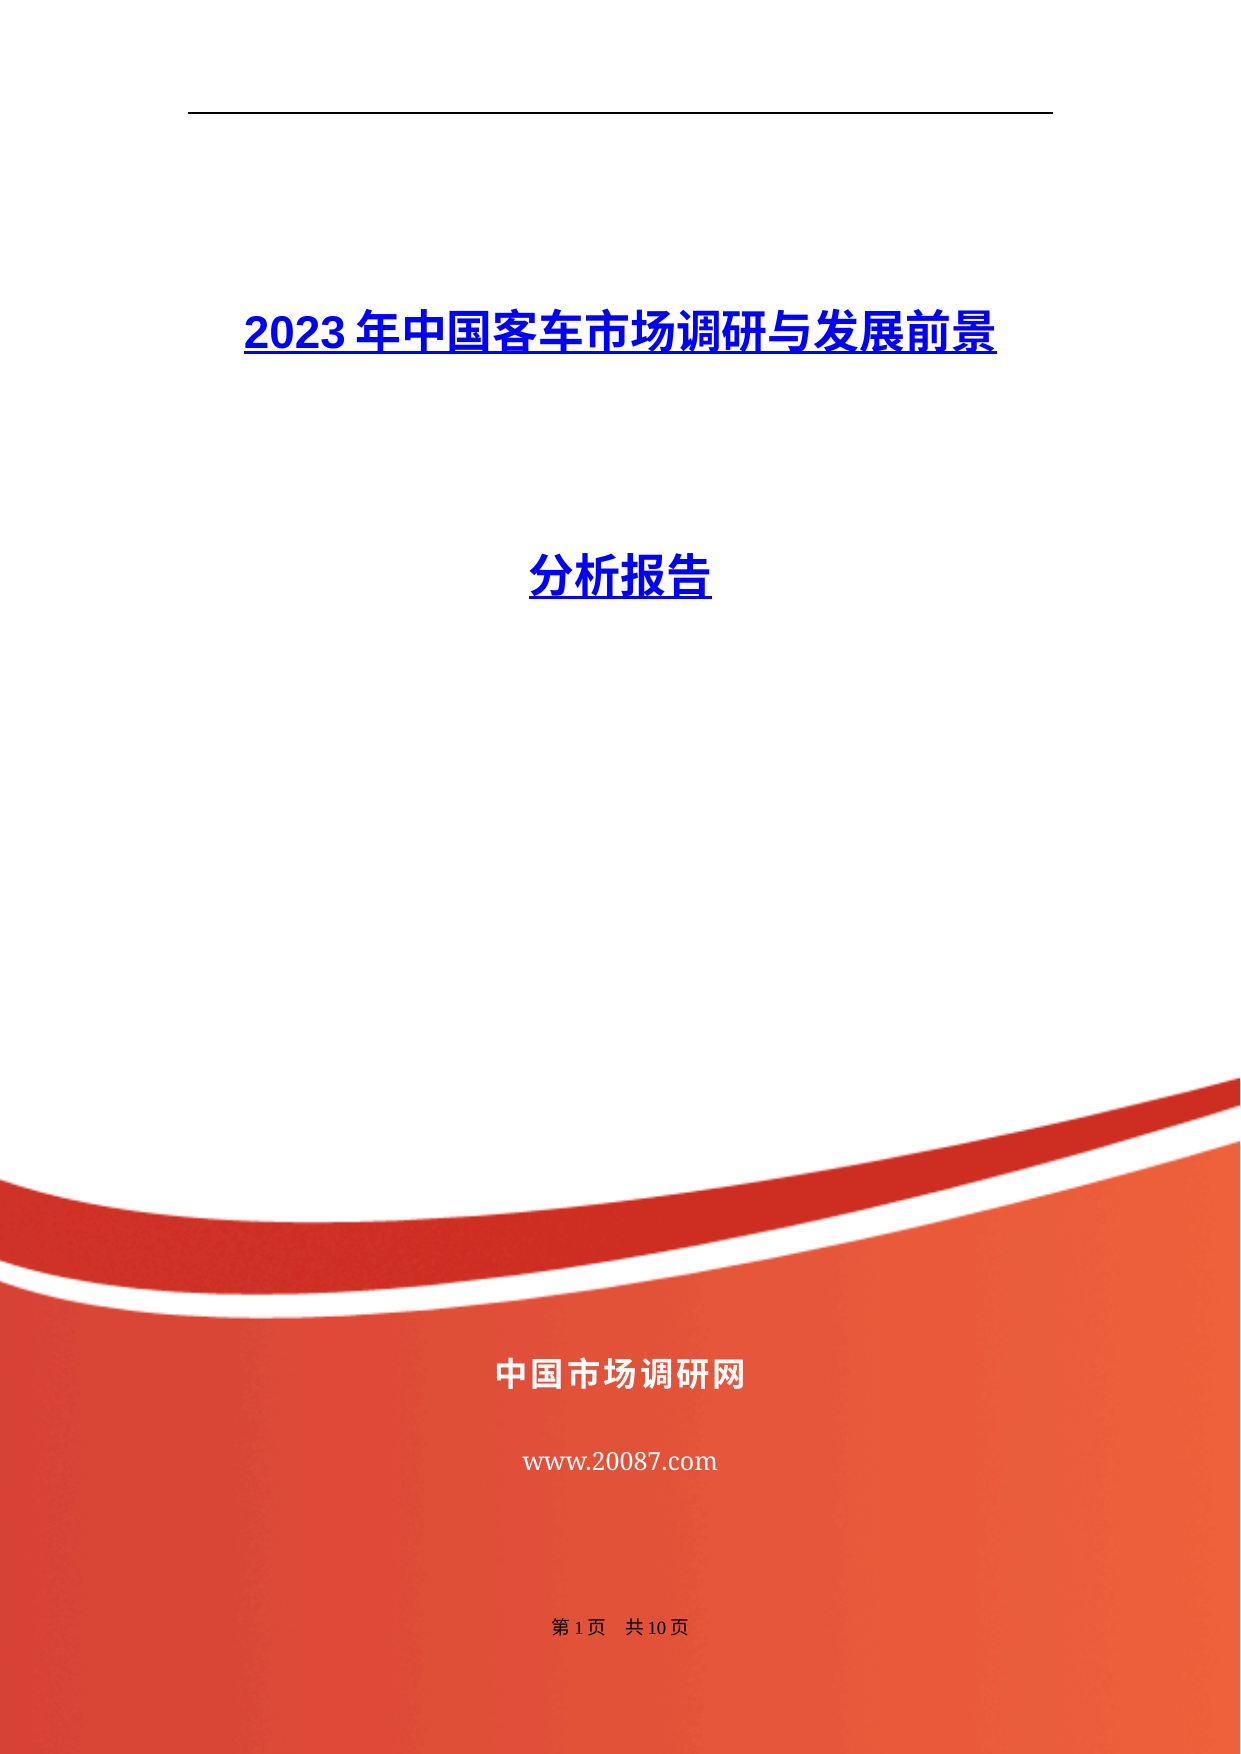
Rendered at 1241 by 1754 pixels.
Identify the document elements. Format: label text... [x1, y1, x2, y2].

picture [0, 1006, 1241, 1754]
table_header 2023年中国客车市场调研与发展前景分析报告 [188, 207, 1053, 773]
text www.20087.com [187, 1428, 1053, 1493]
subtitle 中国市场调研网 [187, 1339, 1053, 1404]
